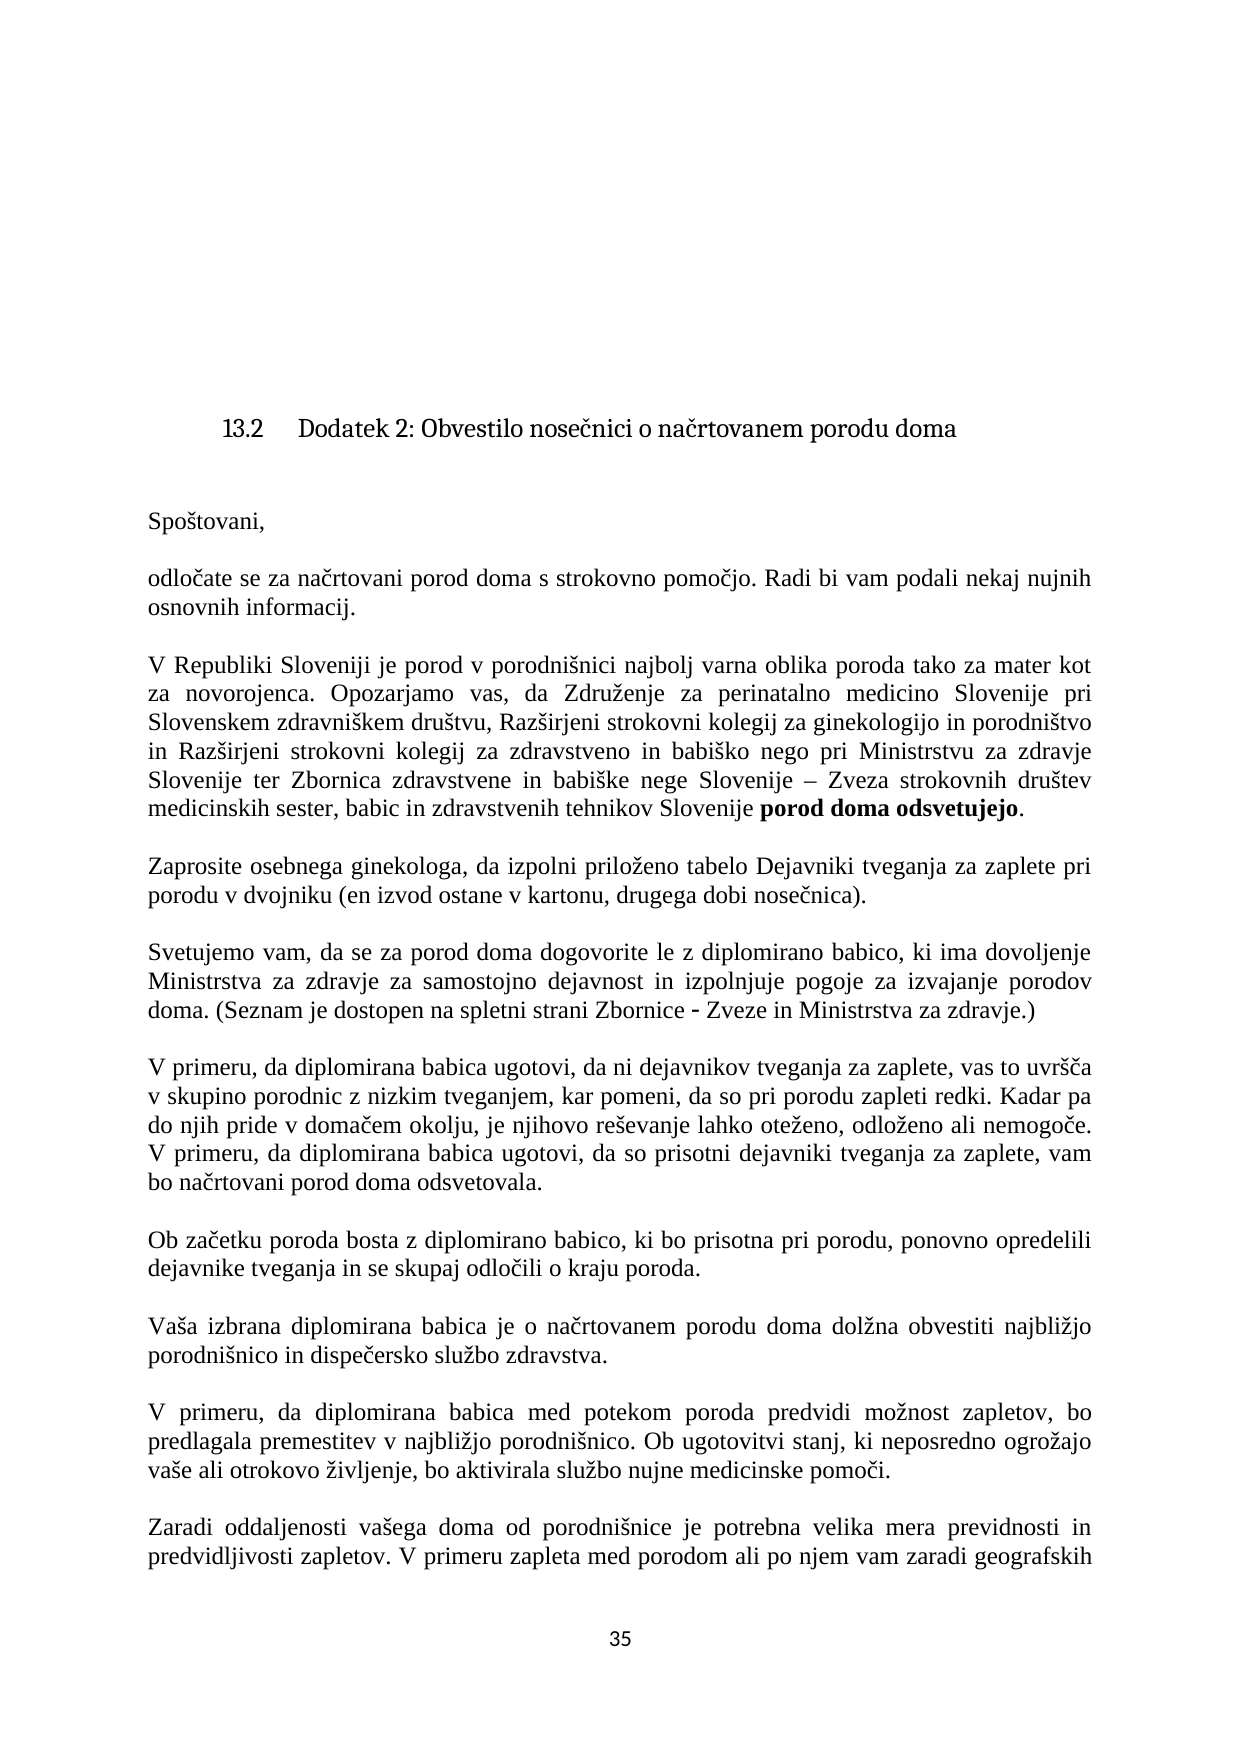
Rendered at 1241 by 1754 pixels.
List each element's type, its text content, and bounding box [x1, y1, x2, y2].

text Spoštovani, [148, 506, 1093, 535]
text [148, 1512, 1093, 1570]
text Svetujemo vam, da se za porod doma dogovorite le z diplomirano babico, ki ima dovoljenje Ministrstva za zdravje za samostojno dejavnost in izpolnjuje pogoje za izvajanje porodov doma. (Seznam je dostopen na spletni strani Zbornice Zveze in Ministrstva za zdravje.) [148, 937, 1093, 1023]
text odločate se za načrtovani porod doma s strokovno pomočjo. Radi bi vam podali nekaj nujnih osnovnih informacij. [148, 563, 1093, 621]
text V Republiki Sloveniji je porod v porodnišnici najbolj varna oblika poroda tako za mater kot za novorojenca. Opozarjamo vas, da Združenje za perinatalno medicino Slovenije pri Slovenskem zdravniškem društvu, Razširjeni strokovni kolegij za ginekologijo in porodništvo in Razširjeni strokovni kolegij za zdravstveno in babiško nego pri Ministrstvu za zdravje Slovenije ter Zbornica zdravstvene in babiške nege Slovenije – Zveza strokovnih društev medicinskih sester, babic in zdravstvenih tehnikov Slovenije porod doma odsvetujejo. [148, 650, 1093, 822]
text Vaša izbrana diplomirana babica je o načrtovanem porodu doma dolžna obvestiti najbližjo porodnišnico in dispečersko službo zdravstva. [148, 1311, 1093, 1368]
text V primeru, da diplomirana babica ugotovi, da ni dejavnikov tveganja za zaplete, vas to uvršča v skupino porodnic z nizkim tveganjem, kar pomeni, da so pri porodu zapleti redki. Kadar pa do njih pride v domačem okolju, je njihovo reševanje lahko oteženo, odloženo ali nemogoče. V primeru, da diplomirana babica ugotovi, da so prisotni dejavniki tveganja za zaplete, vam bo načrtovani porod doma odsvetovala. [148, 1052, 1093, 1196]
subtitle Dodatek 2: Obvestilo nosečnici o načrtovanem porodu doma [223, 413, 1093, 444]
text Ob začetku poroda bosta z diplomirano babico, ki bo prisotna pri porodu, ponovno opredelili dejavnike tveganja in se skupaj odločili o kraju poroda. [148, 1225, 1093, 1282]
text V primeru, da diplomirana babica med potekom poroda predvidi možnost zapletov, bo predlagala premestitev v najbližjo porodnišnico. Ob ugotovitvi stanj, ki neposredno ogrožajo vaše ali otrokovo življenje, bo aktivirala službo nujne medicinske pomoči. [148, 1397, 1093, 1483]
text Zaprosite osebnega ginekologa, da izpolni priloženo tabelo Dejavniki tveganja za zaplete pri porodu v dvojniku (en izvod ostane v kartonu, drugega dobi nosečnica). [148, 851, 1093, 908]
